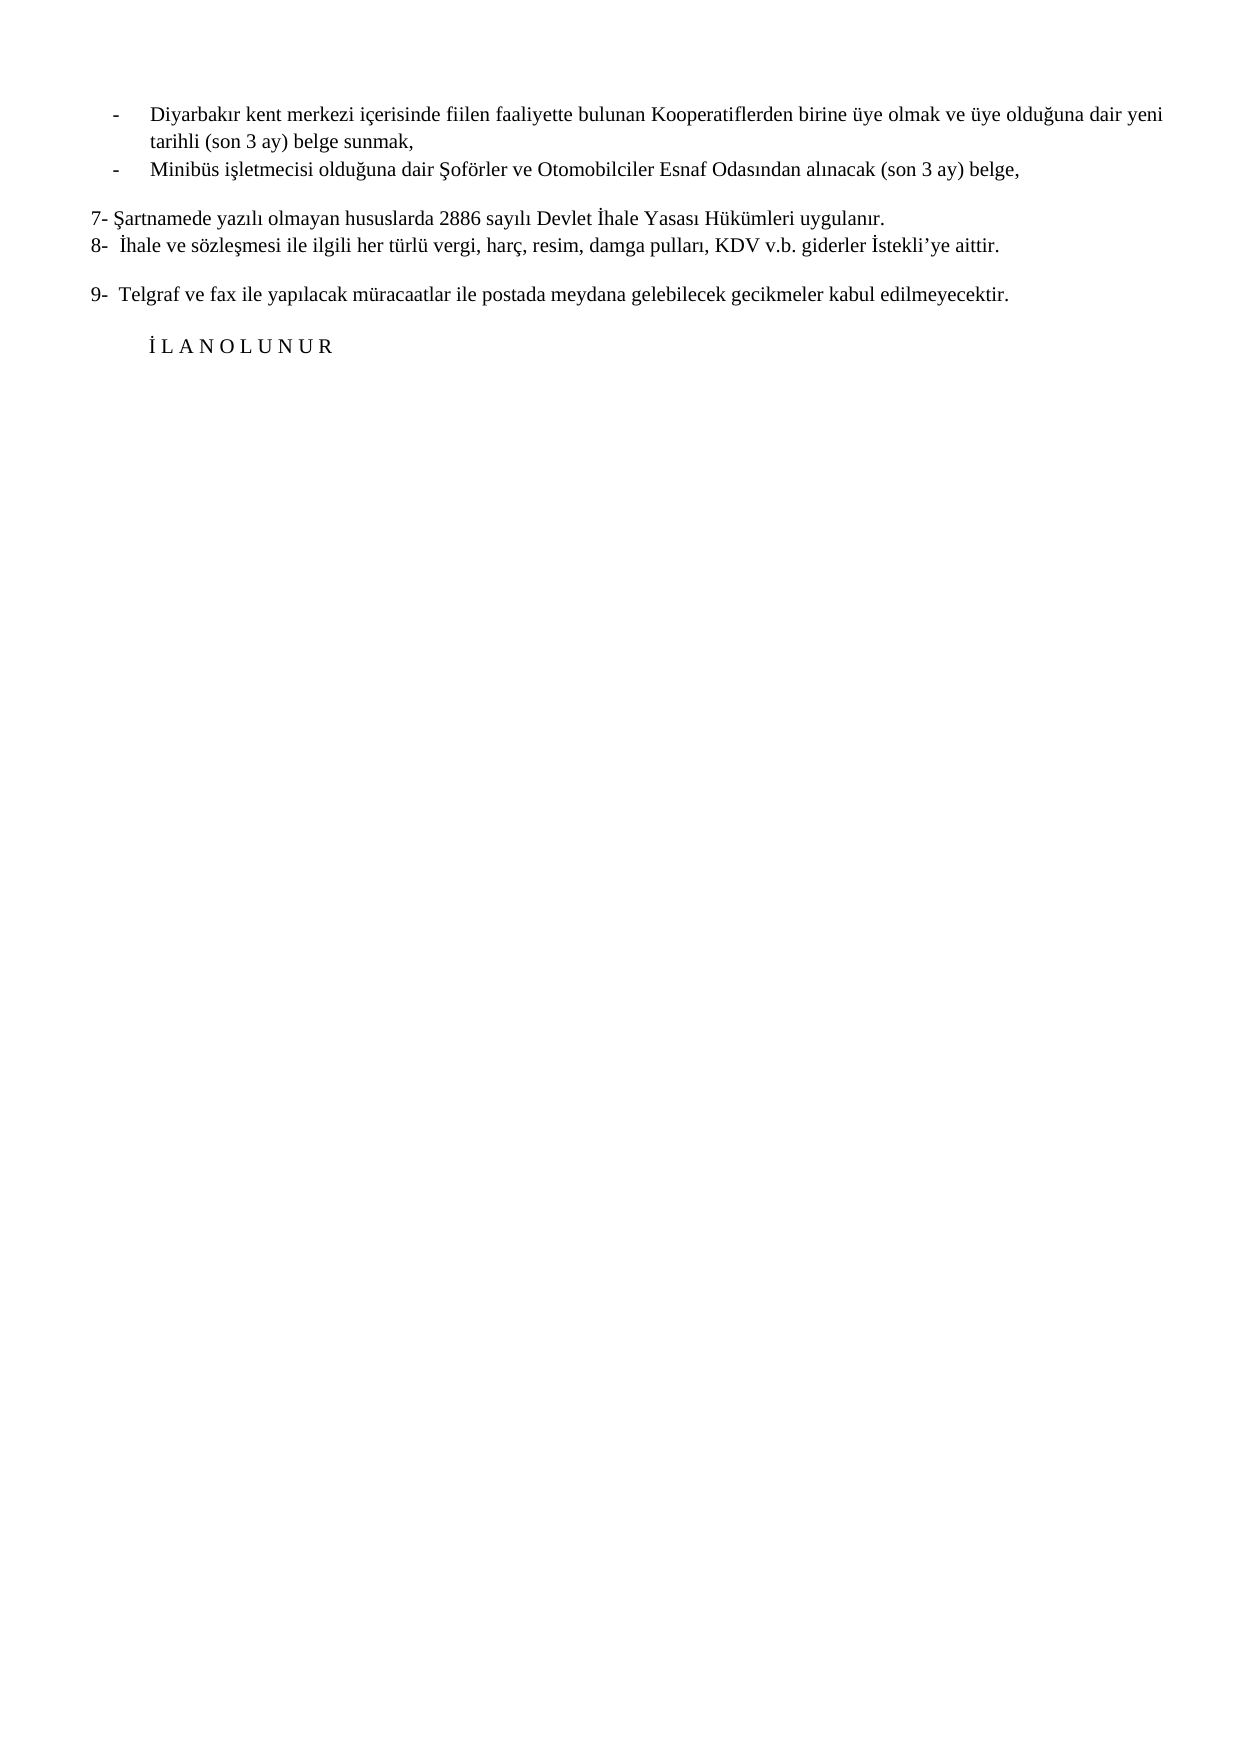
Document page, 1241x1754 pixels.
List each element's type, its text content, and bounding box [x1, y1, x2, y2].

text 9- Telgraf ve fax ile yapılacak müracaatlar ile postada meydana gelebilecek gecikmeler kabul edilmeyecektir. [75, 281, 1165, 306]
text 8- İhale ve sözleşmesi ile ilgili her türlü vergi, harç, resim, damga pulları, KDV v.b. giderler İstekli’ye aittir. [75, 233, 1165, 257]
list Minibüs işletmecisi olduğuna dair Şoförler ve Otomobilciler Esnaf Odasından alınacak (son 3 ay) belge, [112, 157, 1165, 181]
text 7- Şartnamede yazılı olmayan hususlarda 2886 sayılı Devlet İhale Yasası Hükümleri uygulanır. [75, 205, 1165, 229]
text İ L A N O L U N U R [75, 333, 1165, 358]
list Diyarbakır kent merkezi içerisinde fiilen faaliyette bulunan Kooperatiflerden birine üye olmak ve üye olduğuna dair yeni tarihli (son 3 ay) belge sunmak, [112, 102, 1165, 153]
